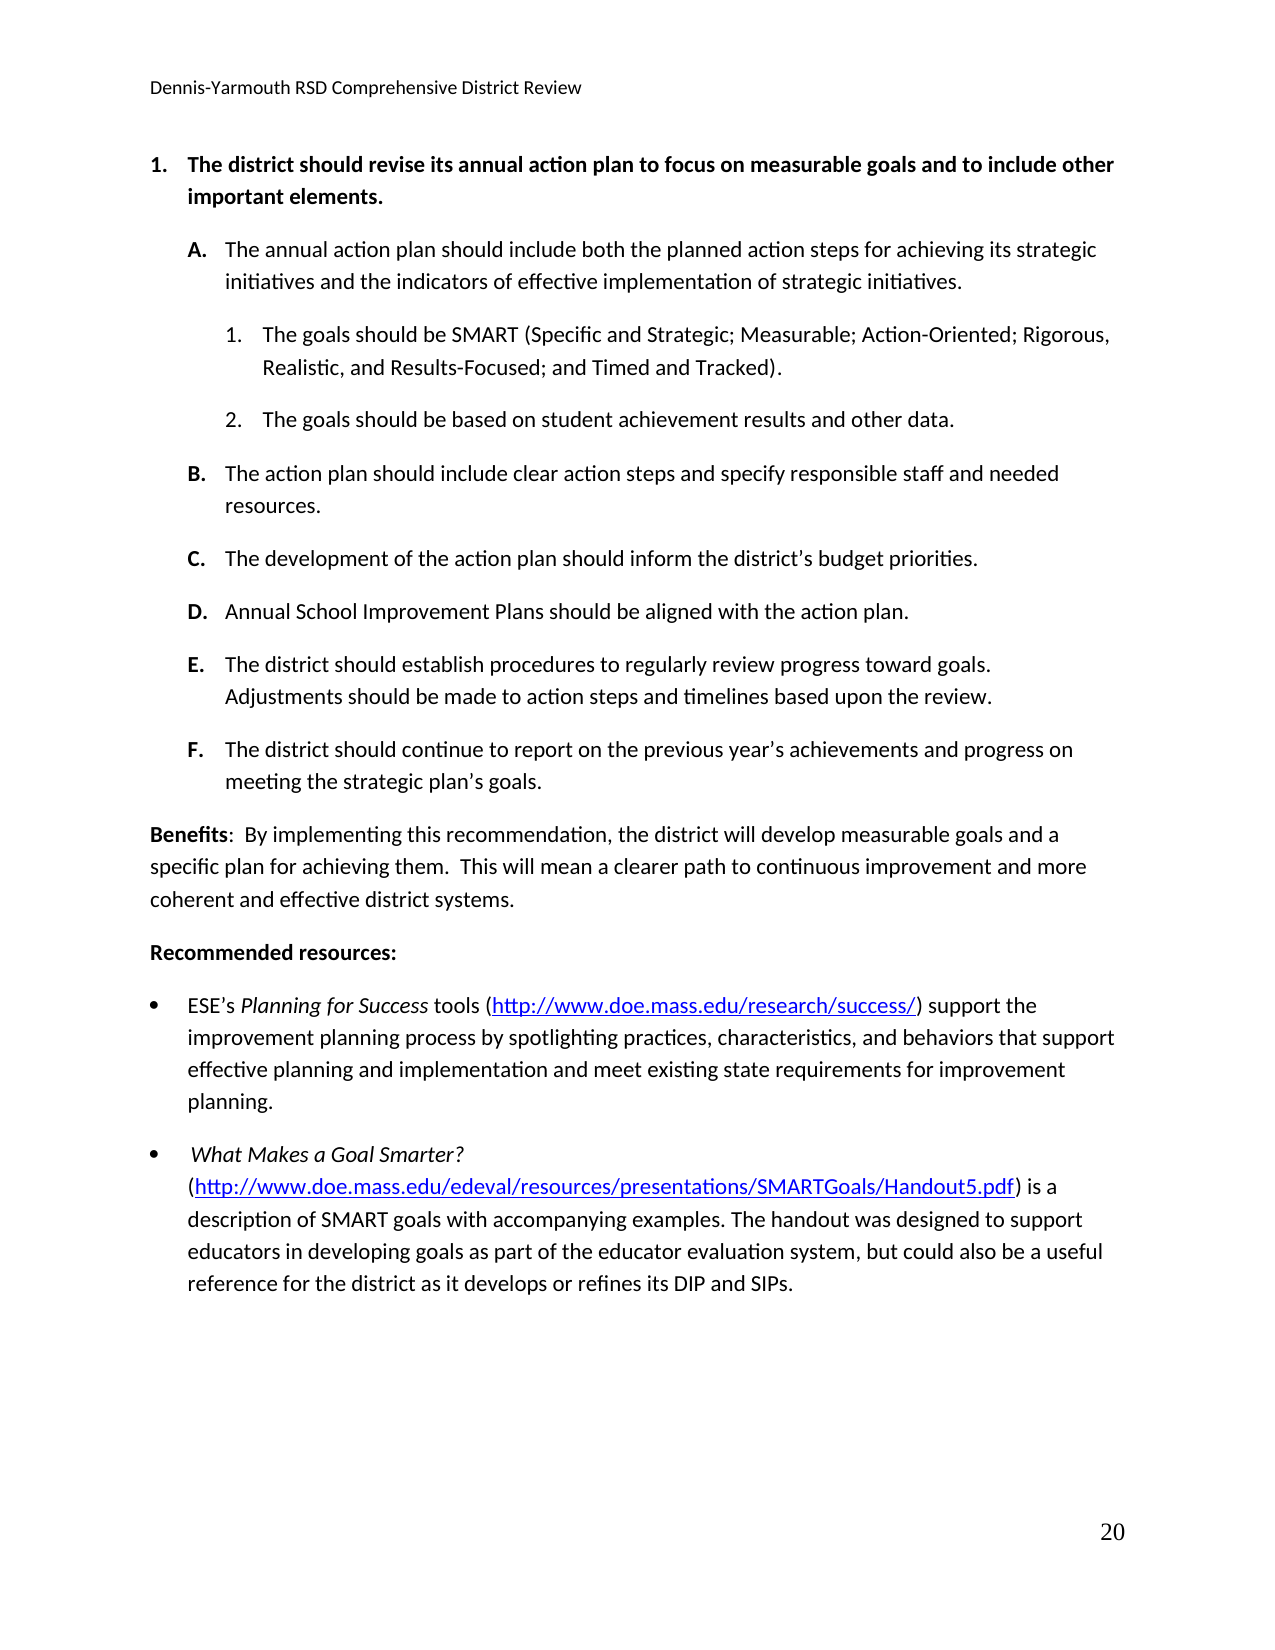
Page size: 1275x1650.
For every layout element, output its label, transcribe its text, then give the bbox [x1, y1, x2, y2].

text B. The action plan should include clear action steps and specify responsible staff and needed resources. [150, 459, 1125, 519]
text Recommended resources: [150, 938, 1125, 966]
list ESE’s Planning for Success tools (http://www.doe.mass.edu/research/success/) support the improvement planning process by spotlighting practices, characteristics, and behaviors that support effective planning and implementation and meet existing state requirements for improvement planning. [150, 991, 1125, 1115]
text D. Annual School Improvement Plans should be aligned with the action plan. [150, 597, 1125, 625]
list The goals should be based on student achievement results and other data. [225, 406, 1125, 434]
list The district should revise its annual action plan to focus on measurable goals and to include other important elements. [150, 150, 1125, 210]
text C. The development of the action plan should inform the district’s budget priorities. [150, 544, 1125, 572]
text Benefits: By implementing this recommendation, the district will develop measurable goals and a specific plan for achieving them. This will mean a clearer path to continuous improvement and more coherent and effective district systems. [150, 820, 1125, 913]
list The goals should be SMART (Specific and Strategic; Measurable; Action-Oriented; Rigorous, Realistic, and Results-Focused; and Timed and Tracked). [225, 320, 1125, 381]
text F. The district should continue to report on the previous year’s achievements and progress on meeting the strategic plan’s goals. [150, 735, 1125, 795]
list What Makes a Goal Smarter? (http://www.doe.mass.edu/edeval/resources/presentations/SMARTGoals/Handout5.pdf) is a description of SMART goals with accompanying examples. The handout was designed to support educators in developing goals as part of the educator evaluation system, but could also be a useful reference for the district as it develops or refines its DIP and SIPs. [150, 1140, 1125, 1297]
list The annual action plan should include both the planned action steps for achieving its strategic initiatives and the indicators of effective implementation of strategic initiatives. [187, 235, 1125, 295]
text E. The district should establish procedures to regularly review progress toward goals. Adjustments should be made to action steps and timelines based upon the review. [150, 650, 1125, 710]
